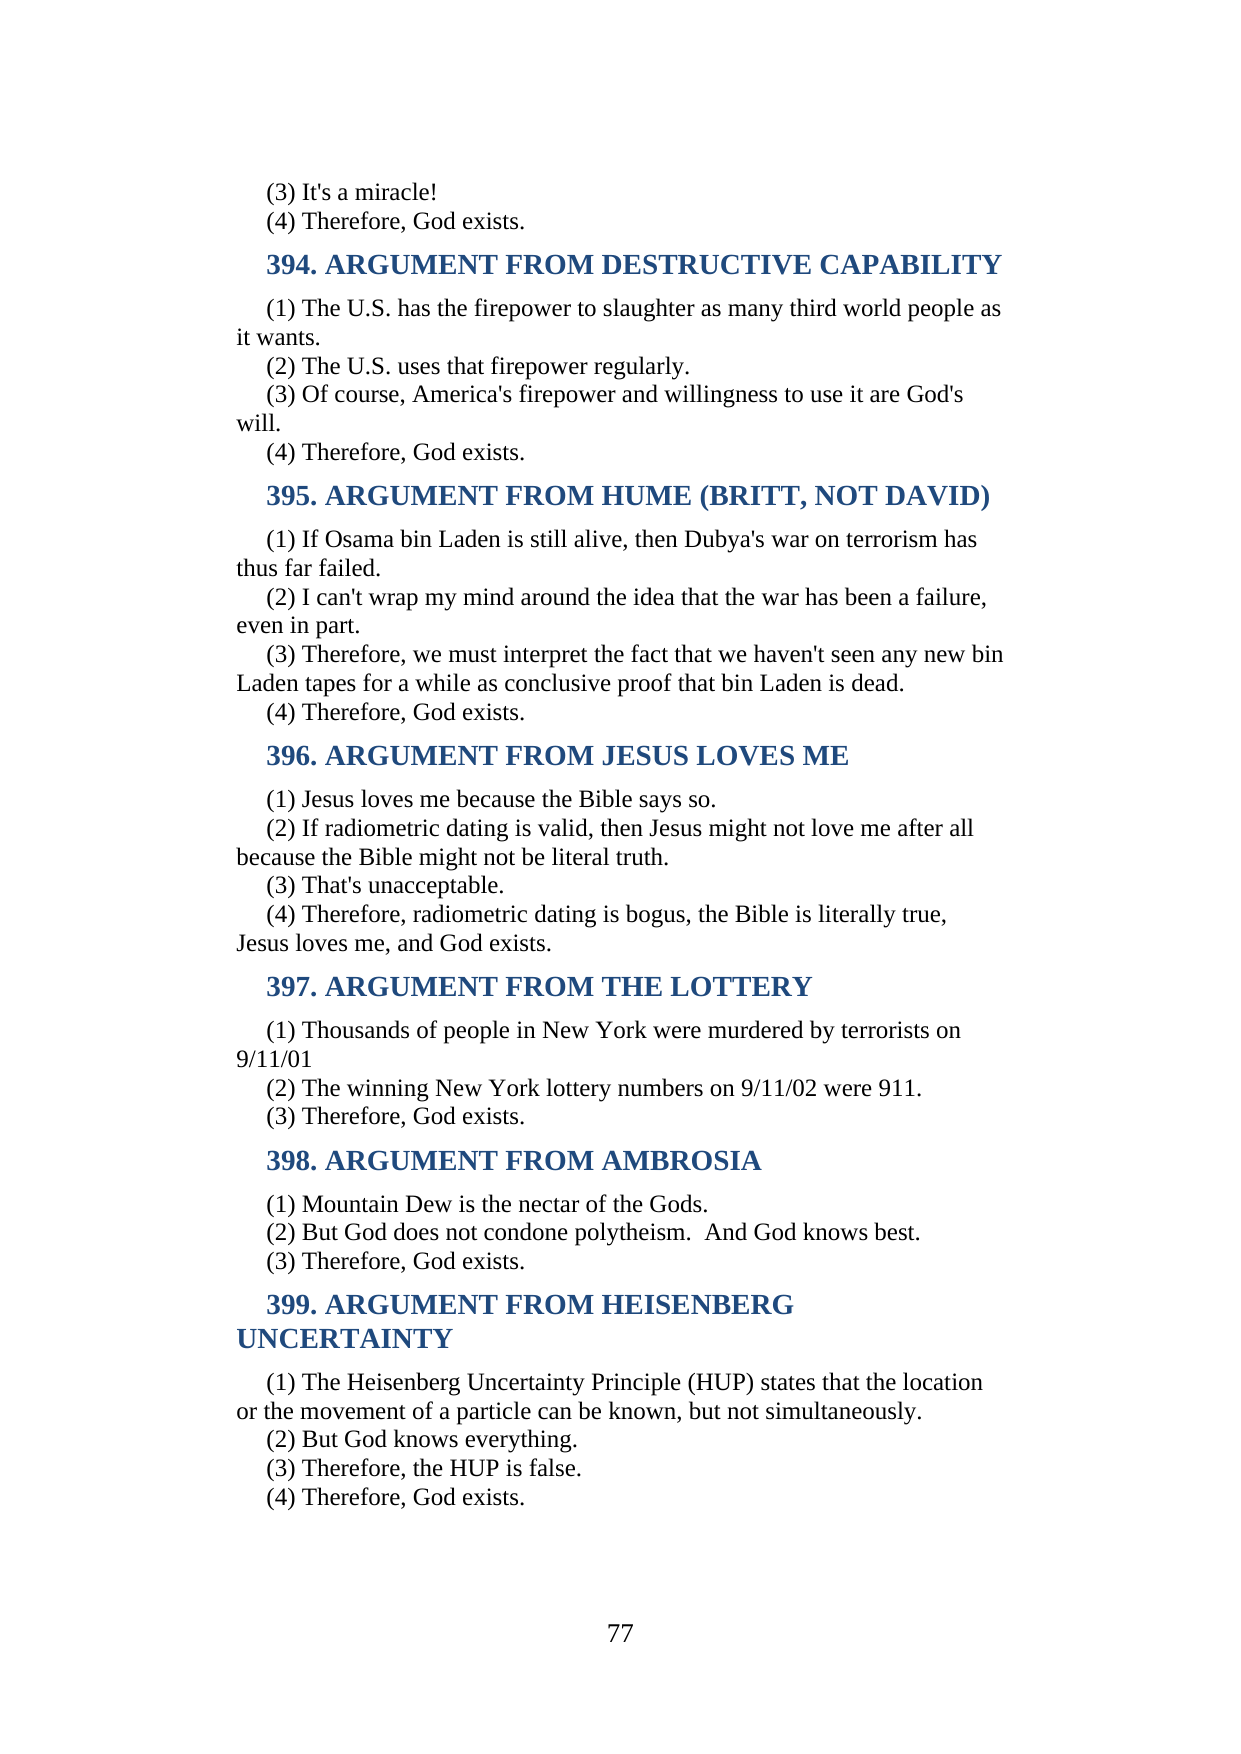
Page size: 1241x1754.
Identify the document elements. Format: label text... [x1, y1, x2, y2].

text (2) I can't wrap my mind around the idea that the war has been a failure, even in part. [236, 582, 1004, 639]
text (1) Jesus loves me because the Bible says so. [236, 784, 1004, 813]
text (4) Therefore, God exists. [236, 206, 1004, 235]
subtitle 398. ARGUMENT FROM AMBROSIA [236, 1143, 1004, 1176]
subtitle 399. ARGUMENT FROM HEISENBERG UNCERTAINTY [236, 1287, 1004, 1354]
text (3) Therefore, we must interpret the fact that we haven't seen any new bin Laden tapes for a while as conclusive proof that bin Laden is dead. [236, 639, 1004, 697]
text (3) That's unacceptable. [236, 870, 1004, 899]
text (2) If radiometric dating is valid, then Jesus might not love me after all because the Bible might not be literal truth. [236, 813, 1004, 870]
text (4) Therefore, God exists. [236, 697, 1004, 726]
subtitle 396. ARGUMENT FROM JESUS LOVES ME [236, 738, 1004, 772]
text (3) Therefore, the HUP is false. [236, 1453, 1004, 1482]
text (2) But God does not condone polytheism. And God knows best. [236, 1217, 1004, 1246]
text (2) But God knows everything. [236, 1424, 1004, 1453]
subtitle 394. ARGUMENT FROM DESTRUCTIVE CAPABILITY [236, 247, 1004, 281]
subtitle 395. ARGUMENT FROM HUME (BRITT, NOT DAVID) [236, 478, 1004, 512]
text (3) It's a miracle! [236, 177, 1004, 206]
text (1) Thousands of people in New York were murdered by terrorists on 9/11/01 [236, 1015, 1004, 1073]
text (4) Therefore, God exists. [236, 437, 1004, 466]
text (2) The U.S. uses that firepower regularly. [236, 351, 1004, 379]
text (1) The Heisenberg Uncertainty Principle (HUP) states that the location or the movement of a particle can be known, but not simultaneously. [236, 1367, 1004, 1424]
text (3) Therefore, God exists. [236, 1246, 1004, 1275]
text (4) Therefore, radiometric dating is bogus, the Bible is literally true, Jesus loves me, and God exists. [236, 899, 1004, 957]
text (3) Of course, America's firepower and willingness to use it are God's will. [236, 379, 1004, 437]
text (2) The winning New York lottery numbers on 9/11/02 were 911. [236, 1073, 1004, 1101]
text (1) Mountain Dew is the nectar of the Gods. [236, 1189, 1004, 1217]
text (3) Therefore, God exists. [236, 1101, 1004, 1130]
text (4) Therefore, God exists. [236, 1482, 1004, 1511]
subtitle 397. ARGUMENT FROM THE LOTTERY [236, 969, 1004, 1003]
text (1) The U.S. has the firepower to slaughter as many third world people as it wants. [236, 293, 1004, 351]
text (1) If Osama bin Laden is still alive, then Dubya's war on terrorism has thus far failed. [236, 524, 1004, 582]
